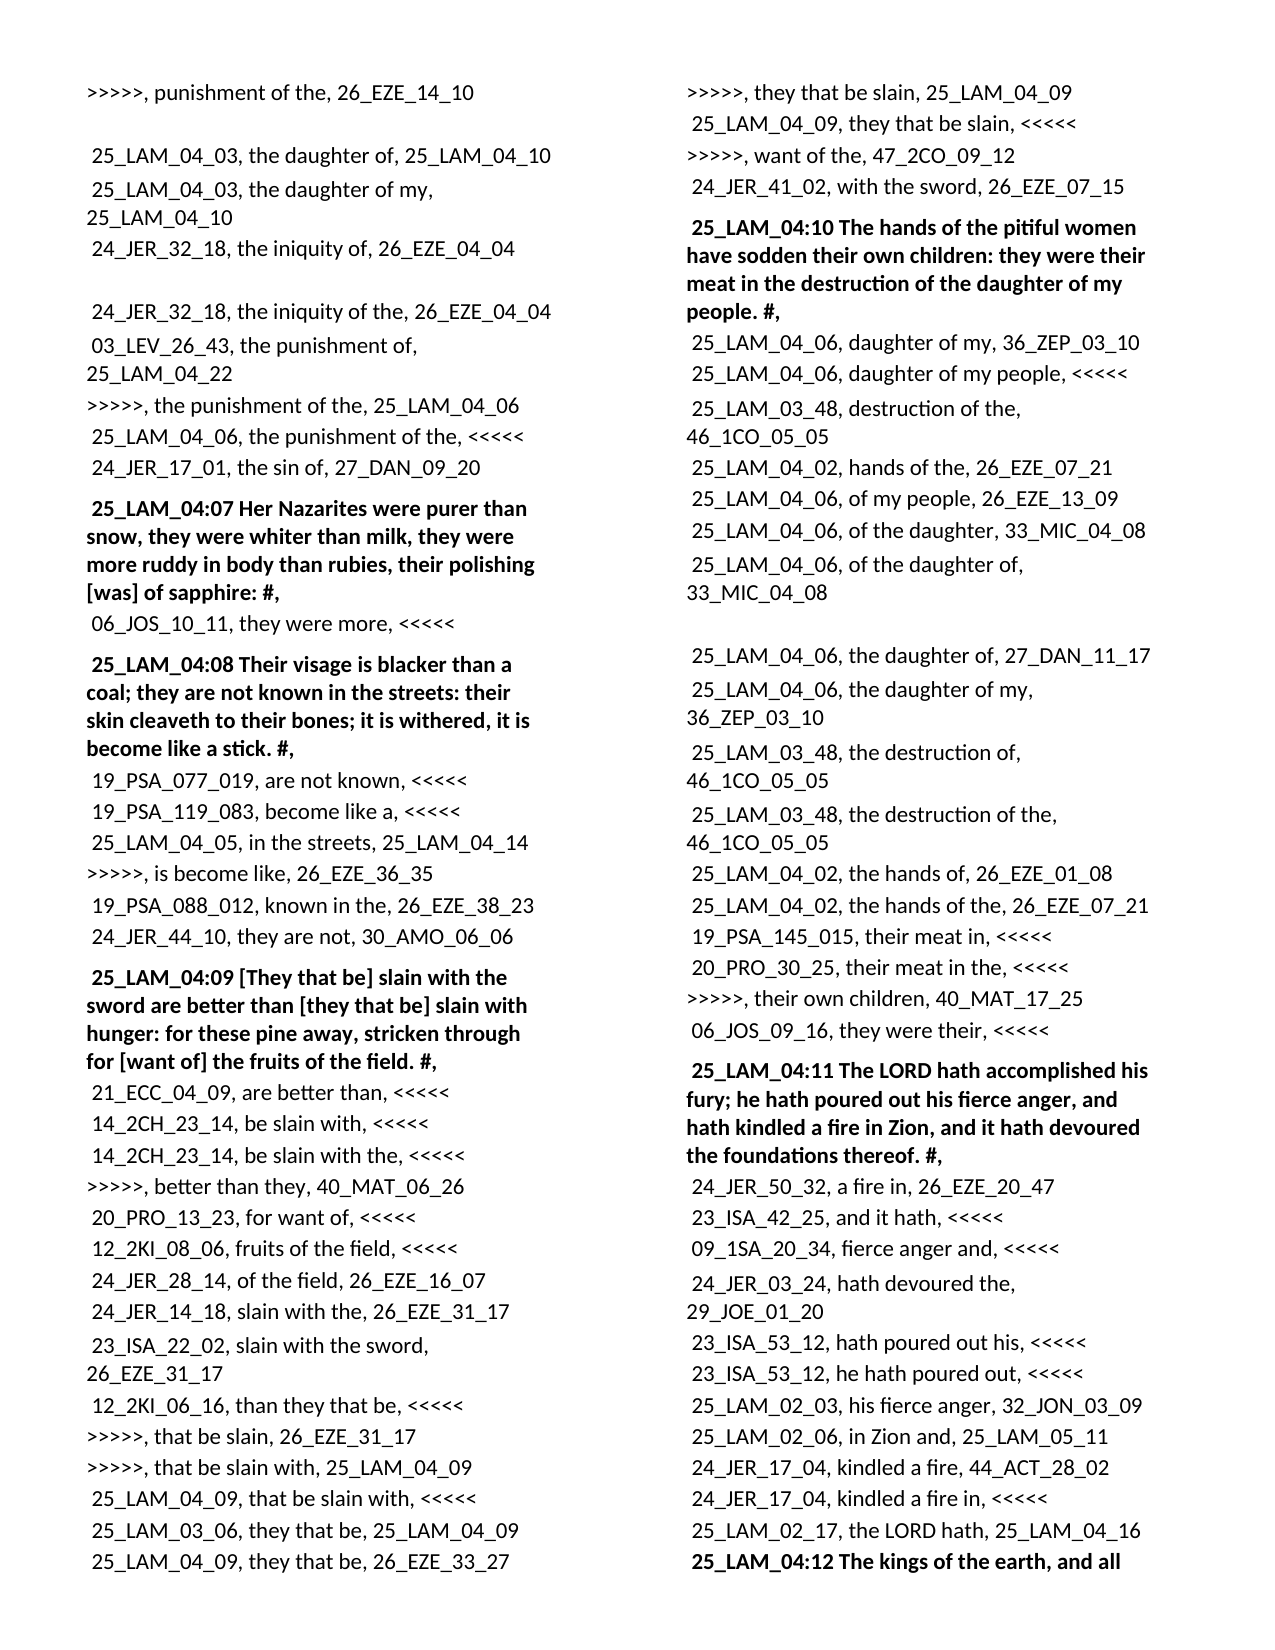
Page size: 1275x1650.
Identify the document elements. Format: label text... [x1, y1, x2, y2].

table_cell 14_2CH_23_14, be slain with, <<<<< [75, 1106, 564, 1137]
table_cell 25_LAM_04_06, of my people, 26_EZE_13_09 [675, 481, 1164, 512]
table_cell 25_LAM_04_03, the daughter of my, 25_LAM_04_10 [75, 169, 564, 231]
table_cell 24_JER_50_32, a fire in, 26_EZE_20_47 [675, 1169, 1164, 1200]
table_cell 19_PSA_145_015, their meat in, <<<<< [675, 919, 1164, 950]
table_cell 25_LAM_04_06, daughter of my people, <<<<< [675, 356, 1164, 387]
table_cell 24_JER_17_04, kindled a fire, 44_ACT_28_02 [675, 1450, 1164, 1481]
table_cell 25_LAM_02_06, in Zion and, 25_LAM_05_11 [675, 1419, 1164, 1450]
table_cell 25_LAM_04:10 The hands of the pitiful women have sodden their own children: they were their meat in the destruction of the daughter of my people. #, [675, 200, 1164, 325]
table_cell 03_LEV_26_43, the punishment of, 25_LAM_04_22 [75, 325, 564, 387]
table_cell 23_ISA_22_02, slain with the sword, 26_EZE_31_17 [75, 1325, 564, 1387]
table_cell 25_LAM_04:07 Her Nazarites were purer than snow, they were whiter than milk, they were more ruddy in body than rubies, their polishing [was] of sapphire: #, [75, 481, 564, 606]
table_cell 20_PRO_13_23, for want of, <<<<< [75, 1200, 564, 1231]
table_cell 14_2CH_23_14, be slain with the, <<<<< [75, 1138, 564, 1169]
table_cell 06_JOS_09_16, they were their, <<<<< [675, 1013, 1164, 1044]
table_cell 12_2KI_08_06, fruits of the field, <<<<< [75, 1231, 564, 1262]
table_cell >>>>>, the punishment of the, 25_LAM_04_06 [75, 388, 564, 419]
table_cell 24_JER_41_02, with the sword, 26_EZE_07_15 [675, 169, 1164, 200]
table_cell 25_LAM_02_17, the LORD hath, 25_LAM_04_16 [675, 1513, 1164, 1544]
table_cell >>>>>, is become like, 26_EZE_36_35 [75, 856, 564, 887]
table_cell 25_LAM_04:11 The LORD hath accomplished his fury; he hath poured out his fierce anger, and hath kindled a fire in Zion, and it hath devoured the foundations thereof. #, [675, 1044, 1164, 1169]
table_cell >>>>>, that be slain with, 25_LAM_04_09 [75, 1450, 564, 1481]
table_cell 24_JER_17_04, kindled a fire in, <<<<< [675, 1481, 1164, 1512]
table_cell 09_1SA_20_34, fierce anger and, <<<<< [675, 1231, 1164, 1262]
table_cell 25_LAM_03_48, destruction of the, 46_1CO_05_05 [675, 388, 1164, 450]
table_cell 25_LAM_04:09 [They that be] slain with the sword are better than [they that be] slain with hunger: for these pine away, stricken through for [want of] the fruits of the field. #, [75, 950, 564, 1075]
table_cell 19_PSA_119_083, become like a, <<<<< [75, 794, 564, 825]
table_cell 25_LAM_03_06, they that be, 25_LAM_04_09 [75, 1513, 564, 1544]
table_cell 25_LAM_04_09, they that be slain, <<<<< [675, 106, 1164, 137]
table_cell 25_LAM_04_06, of the daughter, 33_MIC_04_08 [675, 513, 1164, 544]
table_cell 25_LAM_04_09, that be slain with, <<<<< [75, 1481, 564, 1512]
table_cell >>>>>, better than they, 40_MAT_06_26 [75, 1169, 564, 1200]
table_cell >>>>>, they that be slain, 25_LAM_04_09 [675, 75, 1164, 106]
table_cell 24_JER_44_10, they are not, 30_AMO_06_06 [75, 919, 564, 950]
table_cell >>>>>, that be slain, 26_EZE_31_17 [75, 1419, 564, 1450]
table_cell 25_LAM_04_02, the hands of, 26_EZE_01_08 [675, 856, 1164, 887]
table_cell 19_PSA_088_012, known in the, 26_EZE_38_23 [75, 888, 564, 919]
table_cell 24_JER_17_01, the sin of, 27_DAN_09_20 [75, 450, 564, 481]
table_cell 20_PRO_30_25, their meat in the, <<<<< [675, 950, 1164, 981]
table_cell 06_JOS_10_11, they were more, <<<<< [75, 606, 564, 637]
table_cell 25_LAM_04_06, the daughter of my, 36_ZEP_03_10 [675, 669, 1164, 731]
table_cell 25_LAM_03_48, the destruction of, 46_1CO_05_05 [675, 731, 1164, 794]
table_cell 25_LAM_04_06, the daughter of, 27_DAN_11_17 [675, 606, 1164, 669]
table_cell 25_LAM_03_48, the destruction of the, 46_1CO_05_05 [675, 794, 1164, 856]
table_cell 24_JER_14_18, slain with the, 26_EZE_31_17 [75, 1294, 564, 1325]
table_cell 24_JER_03_24, hath devoured the, 29_JOE_01_20 [675, 1263, 1164, 1325]
table_cell 25_LAM_04_03, the daughter of, 25_LAM_04_10 [75, 106, 564, 169]
table_cell 21_ECC_04_09, are better than, <<<<< [75, 1075, 564, 1106]
table_cell >>>>>, punishment of the, 26_EZE_14_10 [75, 75, 564, 106]
table_cell 24_JER_32_18, the iniquity of the, 26_EZE_04_04 [75, 263, 564, 325]
table_cell 23_ISA_53_12, hath poured out his, <<<<< [675, 1325, 1164, 1356]
table_cell 25_LAM_04_09, they that be, 26_EZE_33_27 [75, 1544, 564, 1575]
table_cell 23_ISA_53_12, he hath poured out, <<<<< [675, 1356, 1164, 1387]
table_cell 25_LAM_02_03, his fierce anger, 32_JON_03_09 [675, 1388, 1164, 1419]
table_cell 25_LAM_04_06, the punishment of the, <<<<< [75, 419, 564, 450]
table_cell 24_JER_28_14, of the field, 26_EZE_16_07 [75, 1263, 564, 1294]
table_cell 25_LAM_04_02, the hands of the, 26_EZE_07_21 [675, 888, 1164, 919]
table_cell 25_LAM_04_06, of the daughter of, 33_MIC_04_08 [675, 544, 1164, 606]
table_cell 19_PSA_077_019, are not known, <<<<< [75, 763, 564, 794]
table_cell 25_LAM_04:08 Their visage is blacker than a coal; they are not known in the streets: their skin cleaveth to their bones; it is withered, it is become like a stick. #, [75, 638, 564, 762]
table_cell 25_LAM_04_06, daughter of my, 36_ZEP_03_10 [675, 325, 1164, 356]
table_cell >>>>>, their own children, 40_MAT_17_25 [675, 981, 1164, 1012]
table_cell 25_LAM_04_05, in the streets, 25_LAM_04_14 [75, 825, 564, 856]
table_cell 24_JER_32_18, the iniquity of, 26_EZE_04_04 [75, 231, 564, 262]
table_cell 12_2KI_06_16, than they that be, <<<<< [75, 1388, 564, 1419]
table_cell >>>>>, want of the, 47_2CO_09_12 [675, 138, 1164, 169]
table_cell 23_ISA_42_25, and it hath, <<<<< [675, 1200, 1164, 1231]
table_cell 25_LAM_04_02, hands of the, 26_EZE_07_21 [675, 450, 1164, 481]
